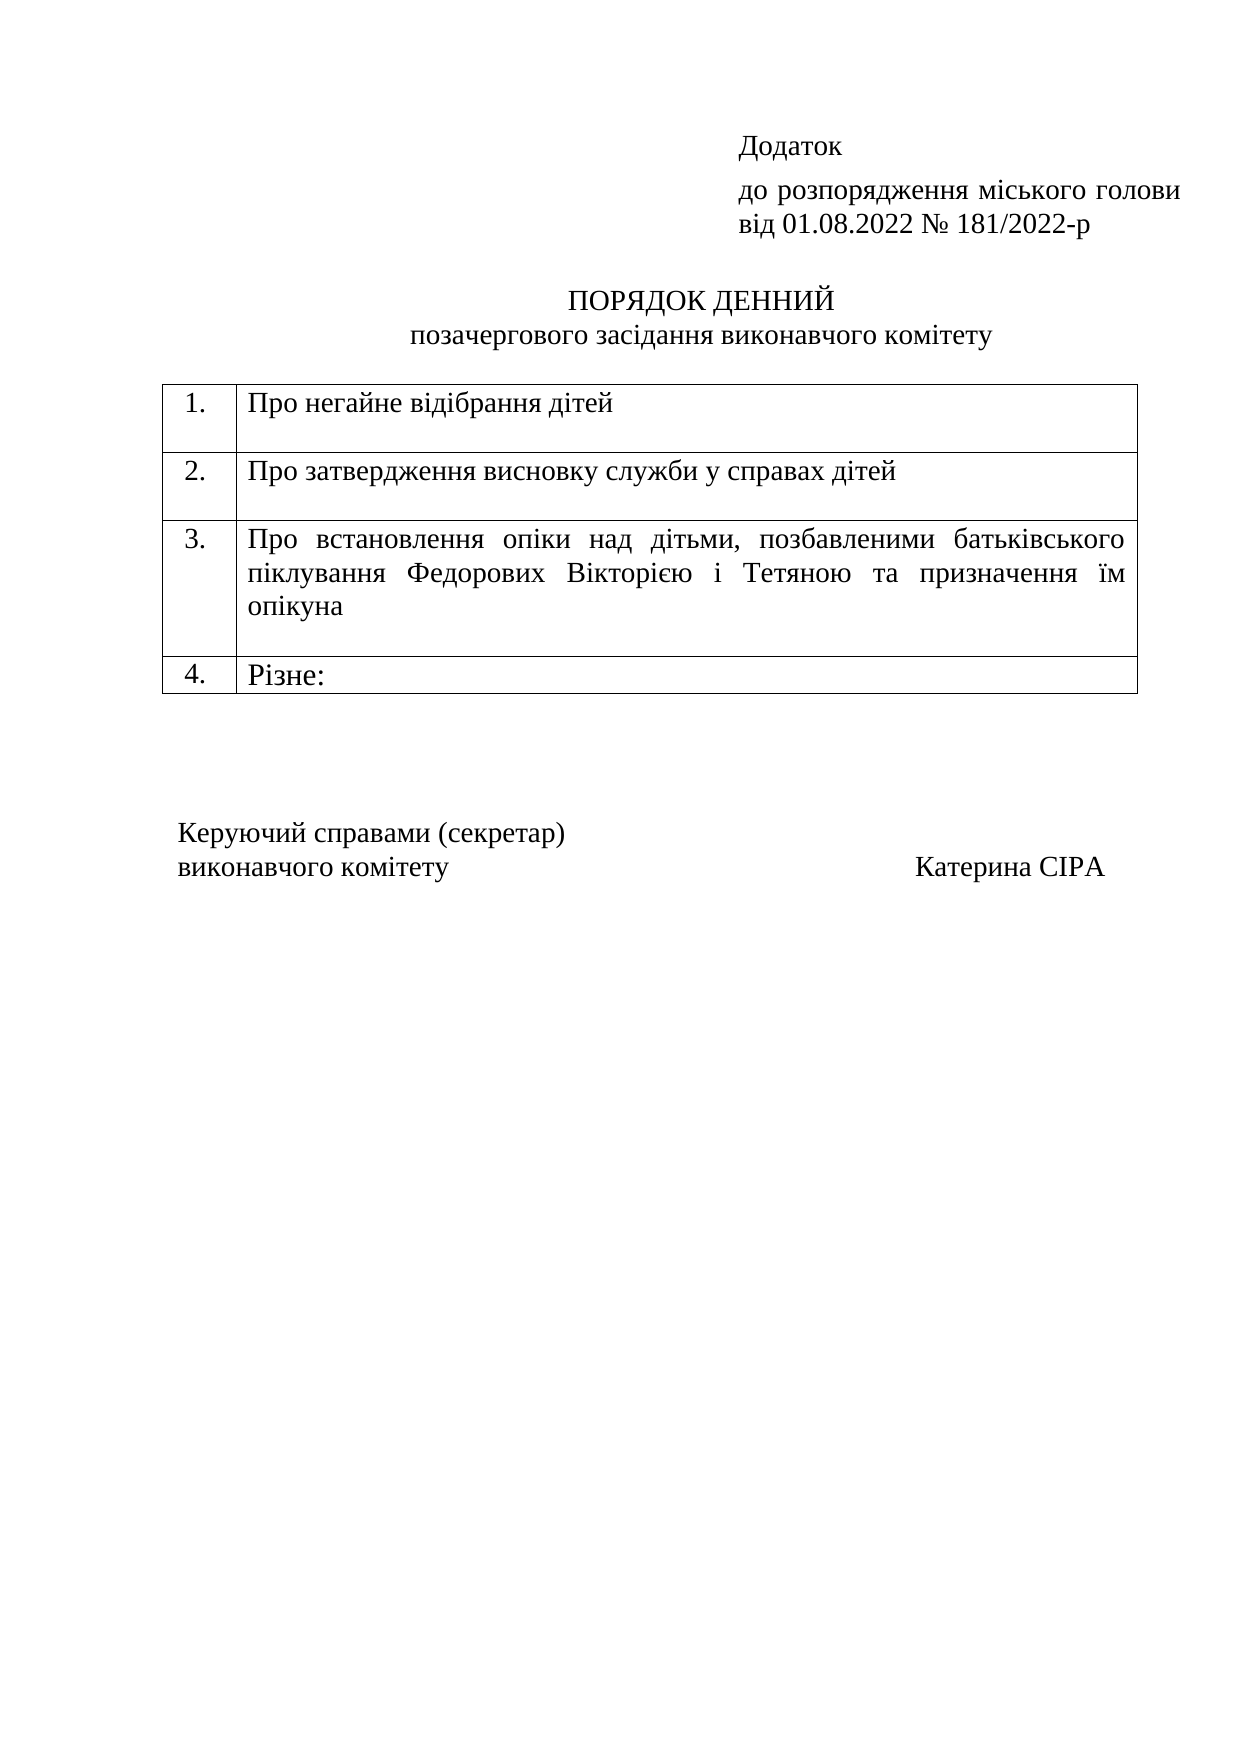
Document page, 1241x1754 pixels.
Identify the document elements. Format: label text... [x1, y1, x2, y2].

table_cell Різне: [237, 657, 1137, 693]
table_cell Про встановлення опіки над дітьми, позбавленими батьківського піклування Федорових Вікторією і Тетяною та призначення їм опікуна [237, 521, 1137, 656]
table_cell [163, 657, 236, 693]
table_cell [163, 521, 236, 656]
table_header Про негайне відібрання дітей [237, 385, 1137, 452]
table_cell [163, 453, 236, 520]
text Додаток [738, 128, 1181, 162]
text виконавчого комітету Катерина СІРА [177, 849, 1181, 882]
text до розпорядження міського голови від 01.08.2022 № 181/2022-р [738, 172, 1181, 239]
table_header [163, 385, 236, 452]
table_cell Про затвердження висновку служби у справах дітей [237, 453, 1137, 520]
text позачергового засідання виконавчого комітету [222, 317, 1181, 351]
text Керуючий справами (секретар) [177, 815, 1181, 849]
text ПОРЯДОК ДЕННИЙ [222, 283, 1181, 317]
